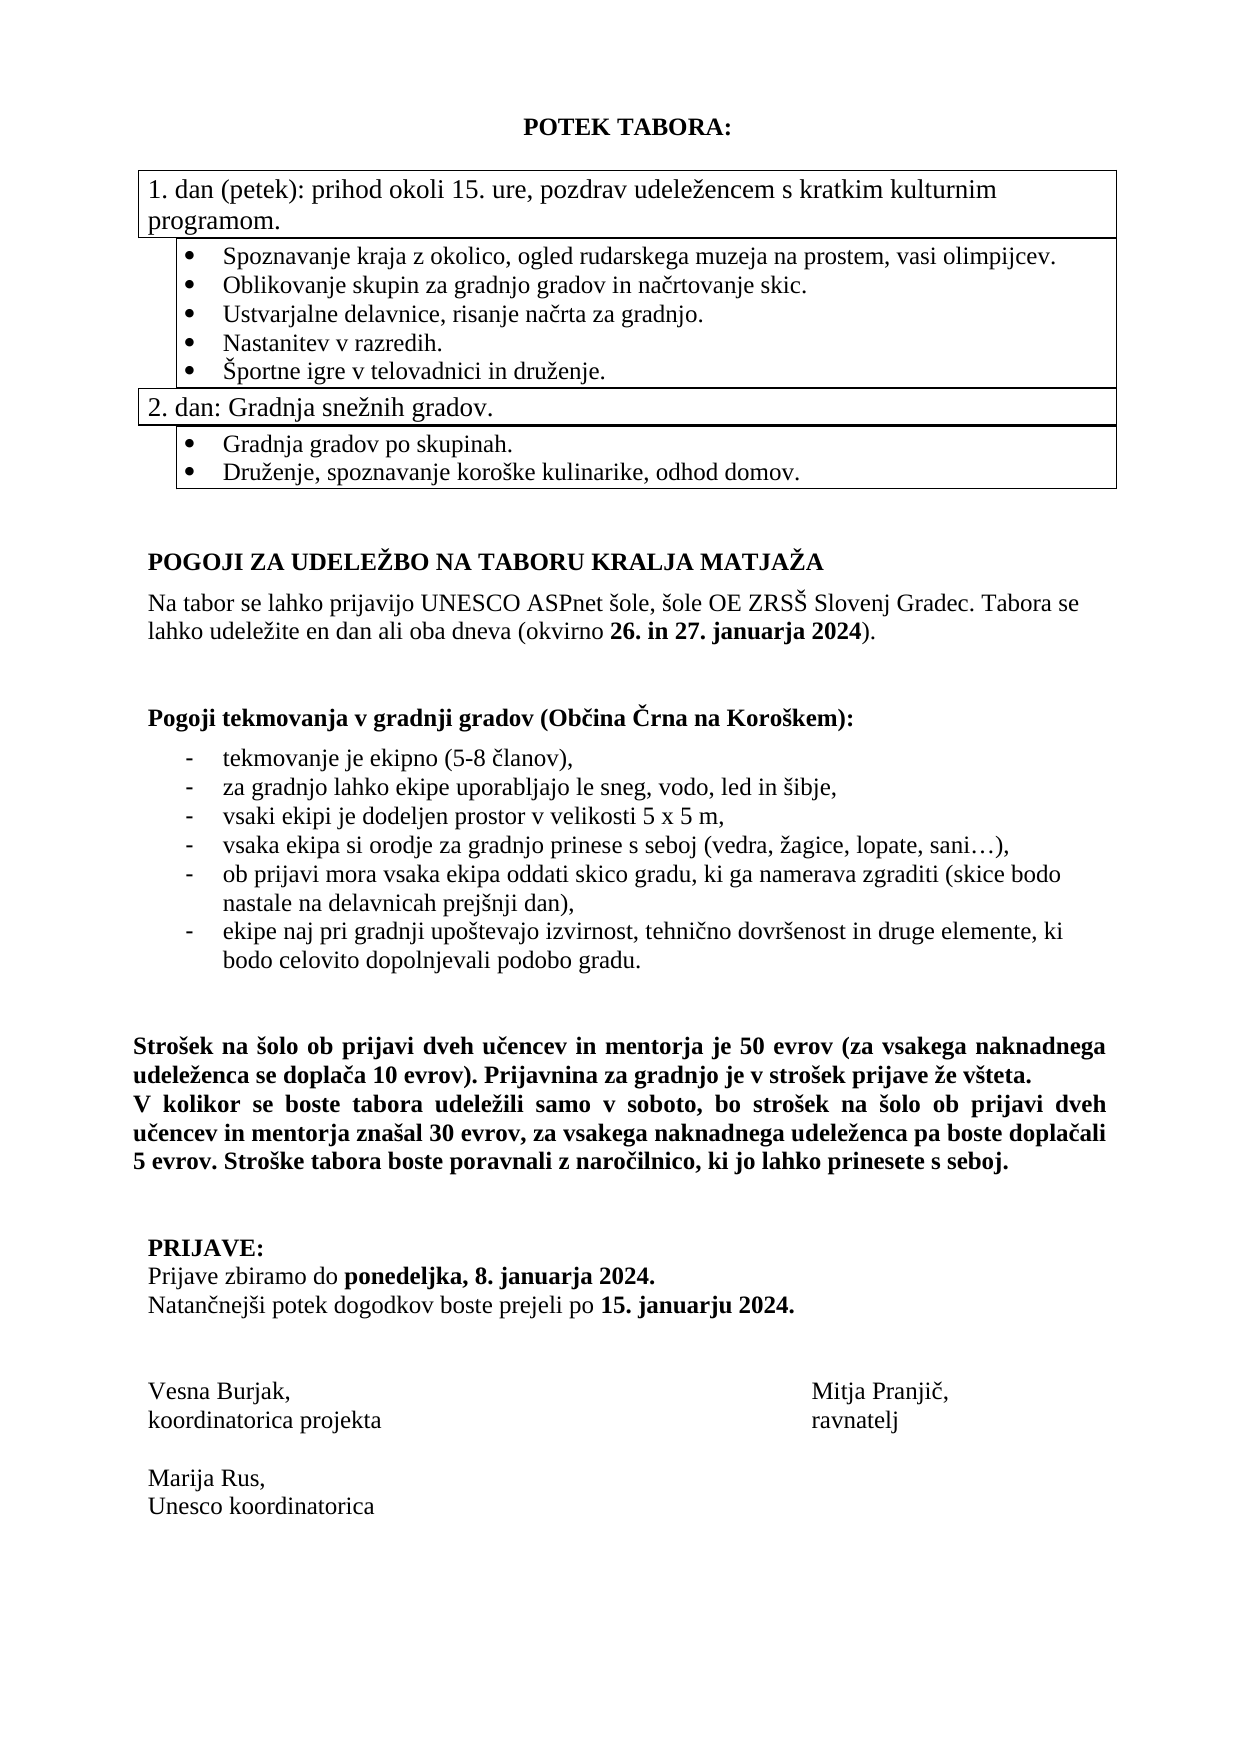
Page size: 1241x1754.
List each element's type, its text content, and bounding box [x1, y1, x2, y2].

text 1. dan (petek): prihod okoli 15. ure, pozdrav udeležencem s kratkim kulturnim programom. [139, 171, 1116, 237]
list vsaki ekipi je dodeljen prostor v velikosti 5 x 5 m, [185, 801, 1107, 830]
list Druženje, spoznavanje koroške kulinarike, odhod domov. [177, 454, 1116, 488]
text Natančnejši potek dogodkov boste prejeli po 15. januarju 2024. [148, 1290, 1107, 1319]
list ob prijavi mora vsaka ekipa oddati skico gradu, ki ga namerava zgraditi (skice bodo nastale na delavnicah prejšnji dan), [185, 859, 1107, 916]
list Gradnja gradov po skupinah. [177, 427, 1116, 454]
text Na tabor se lahko prijavijo UNESCO ASPnet šole, šole OE ZRSŠ Slovenj Gradec. Tabora se lahko udeležite en dan ali oba dneva (okvirno 26. in 27. januarja 2024). [148, 588, 1107, 645]
list ekipe naj pri gradnji upoštevajo izvirnost, tehnično dovršenost in druge elemente, ki bodo celovito dopolnjevali podobo gradu. [185, 916, 1107, 974]
text Prijave zbiramo do ponedeljka, 8. januarja 2024. [148, 1261, 1107, 1290]
text 2. dan: Gradnja snežnih gradov. [139, 389, 1116, 424]
list tekmovanje je ekipno (5-8 članov), [185, 743, 1107, 772]
list Oblikovanje skupin za gradnjo gradov in načrtovanje skic. [177, 267, 1116, 296]
list vsaka ekipa si orodje za gradnjo prinese s seboj (vedra, žagice, lopate, sani…), [185, 830, 1107, 859]
list Ustvarjalne delavnice, risanje načrta za gradnjo. [177, 296, 1116, 324]
text POTEK TABORA: [148, 112, 1107, 141]
text V kolikor se boste tabora udeležili samo v soboto, bo strošek na šolo ob prijavi dveh učencev in mentorja znašal 30 evrov, za vsakega naknadnega udeleženca pa boste doplačali 5 evrov. Stroške tabora boste poravnali z naročilnico, ki jo lahko prinesete s seboj. [133, 1089, 1107, 1175]
text POGOJI ZA UDELEŽBO NA TABORU KRALJA MATJAŽA [148, 547, 1107, 576]
text Unesco koordinatorica [148, 1491, 1107, 1520]
list Športne igre v telovadnici in druženje. [177, 353, 1116, 387]
text PRIJAVE: [148, 1233, 1107, 1261]
list Spoznavanje kraja z okolico, ogled rudarskega muzeja na prostem, vasi olimpijcev. [177, 239, 1116, 267]
text koordinatorica projekta ravnatelj [148, 1405, 1107, 1434]
list Nastanitev v razredih. [177, 324, 1116, 353]
text Pogoji tekmovanja v gradnji gradov (Občina Črna na Koroškem): [148, 703, 1107, 731]
text Marija Rus, [148, 1463, 1107, 1491]
list za gradnjo lahko ekipe uporabljajo le sneg, vodo, led in šibje, [185, 772, 1107, 801]
text Strošek na šolo ob prijavi dveh učencev in mentorja je 50 evrov (za vsakega naknadnega udeleženca se doplača 10 evrov). Prijavnina za gradnjo je v strošek prijave že všteta. [133, 1031, 1107, 1089]
text Vesna Burjak, Mitja Pranjič, [148, 1376, 1107, 1405]
